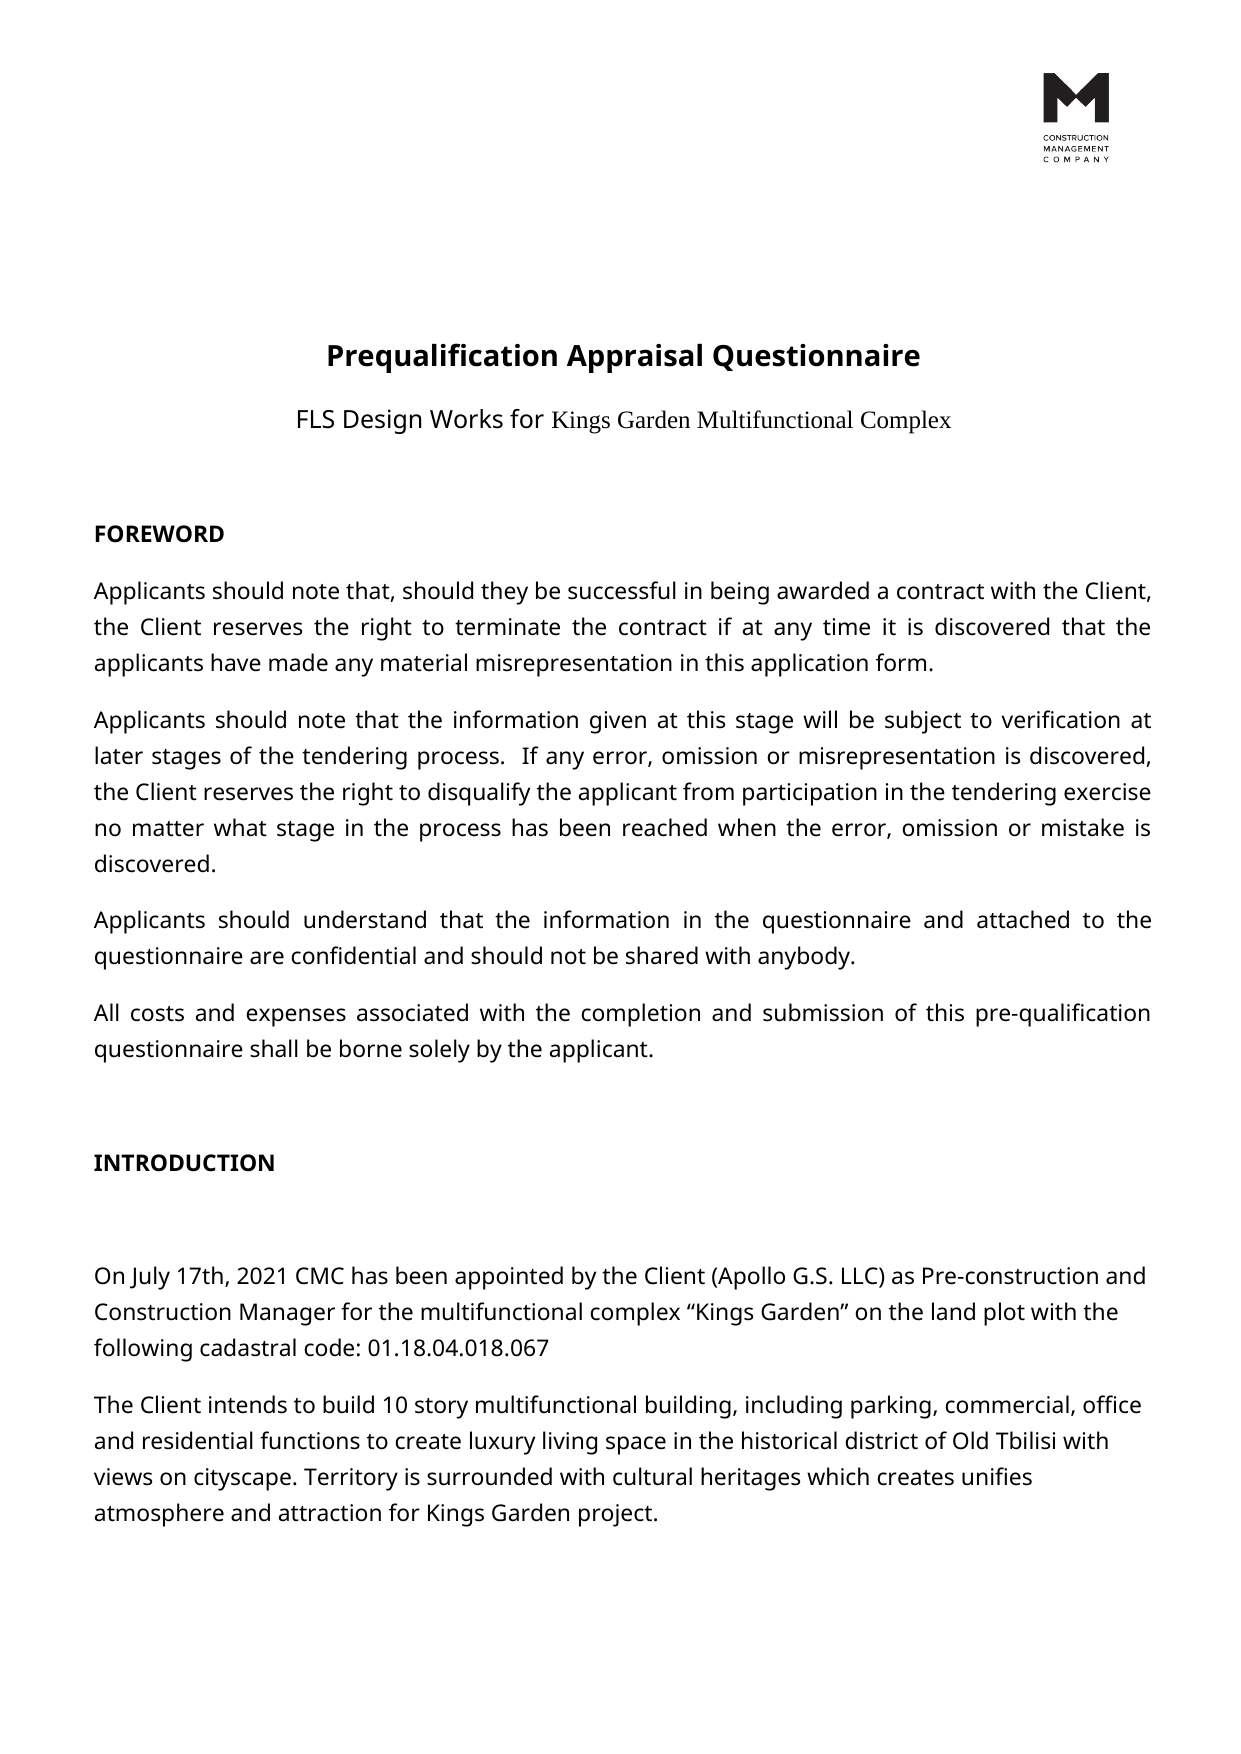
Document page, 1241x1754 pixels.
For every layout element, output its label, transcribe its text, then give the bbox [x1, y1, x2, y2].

text Applicants should note that the information given at this stage will be subject to verification at later stages of the tendering process. If any error, omission or misrepresentation is discovered, the Client reserves the right to disqualify the applicant from participation in the tendering exercise no matter what stage in the process has been reached when the error, omission or mistake is discovered. [94, 704, 1153, 879]
text FLS Design Works for Kings Garden Multifunctional Complex [94, 402, 1153, 436]
text All costs and expenses associated with the completion and submission of this pre-qualification questionnaire shall be borne solely by the applicant. [94, 997, 1153, 1064]
text Applicants should note that, should they be successful in being awarded a contract with the Client, the Client reserves the right to terminate the contract if at any time it is discovered that the applicants have made any material misrepresentation in this application form. [94, 575, 1153, 678]
text The Client intends to build 10 story multifunctional building, including parking, commercial, office and residential functions to create luxury living space in the historical district of Old Tbilisi with views on cityscape. Territory is surrounded with cultural heritages which creates unifies atmosphere and attraction for Kings Garden project. [94, 1389, 1153, 1528]
text Applicants should understand that the information in the questionnaire and attached to the questionnaire are confidential and should not be shared with anybody. [94, 904, 1153, 972]
text On July 17th, 2021 CMC has been appointed by the Client (Apollo G.S. LLC) as Pre-construction and Construction Manager for the multifunctional complex “Kings Garden” on the land plot with the following cadastral code: 01.18.04.018.067 [94, 1260, 1153, 1363]
text FOREWORD [94, 518, 1153, 550]
picture [1001, 37, 1146, 198]
text INTRODUCTION [94, 1147, 1153, 1178]
text Prequalification Appraisal Questionnaire [94, 335, 1153, 375]
